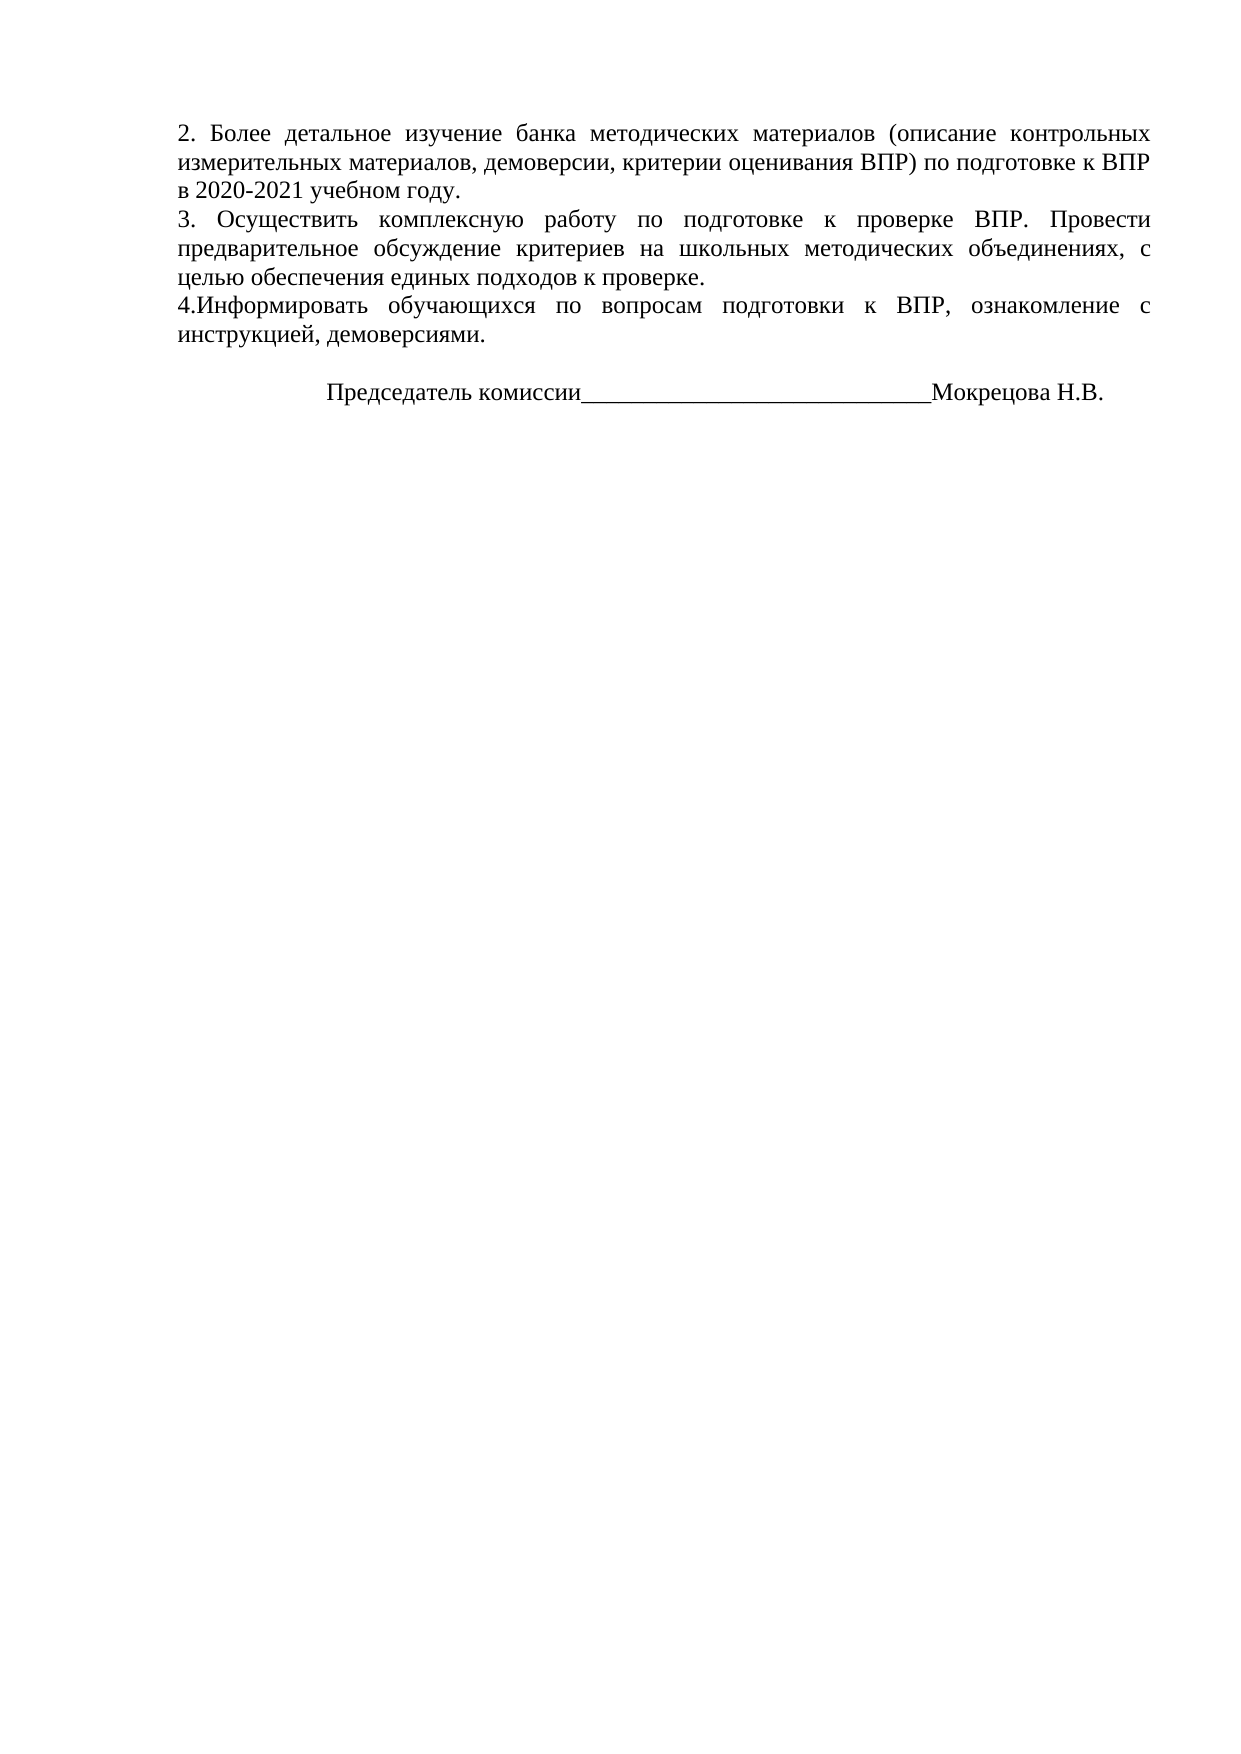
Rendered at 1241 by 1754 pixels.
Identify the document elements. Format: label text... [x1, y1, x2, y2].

text Председатель комиссии____________________________Мокрецова Н.В. [252, 377, 1152, 406]
text 3. Осуществить комплексную работу по подготовке к проверке ВПР. Провести предварительное обсуждение критериев на школьных методических объединениях, с целью обеспечения единых подходов к проверке. [177, 204, 1152, 291]
text 4.Информировать обучающихся по вопросам подготовки к ВПР, ознакомление с инструкцией, демоверсиями. [177, 291, 1152, 348]
text 2. Более детальное изучение банка методических материалов (описание контрольных измерительных материалов, демоверсии, критерии оценивания ВПР) по подготовке к ВПР в 2020-2021 учебном году. [177, 118, 1152, 204]
